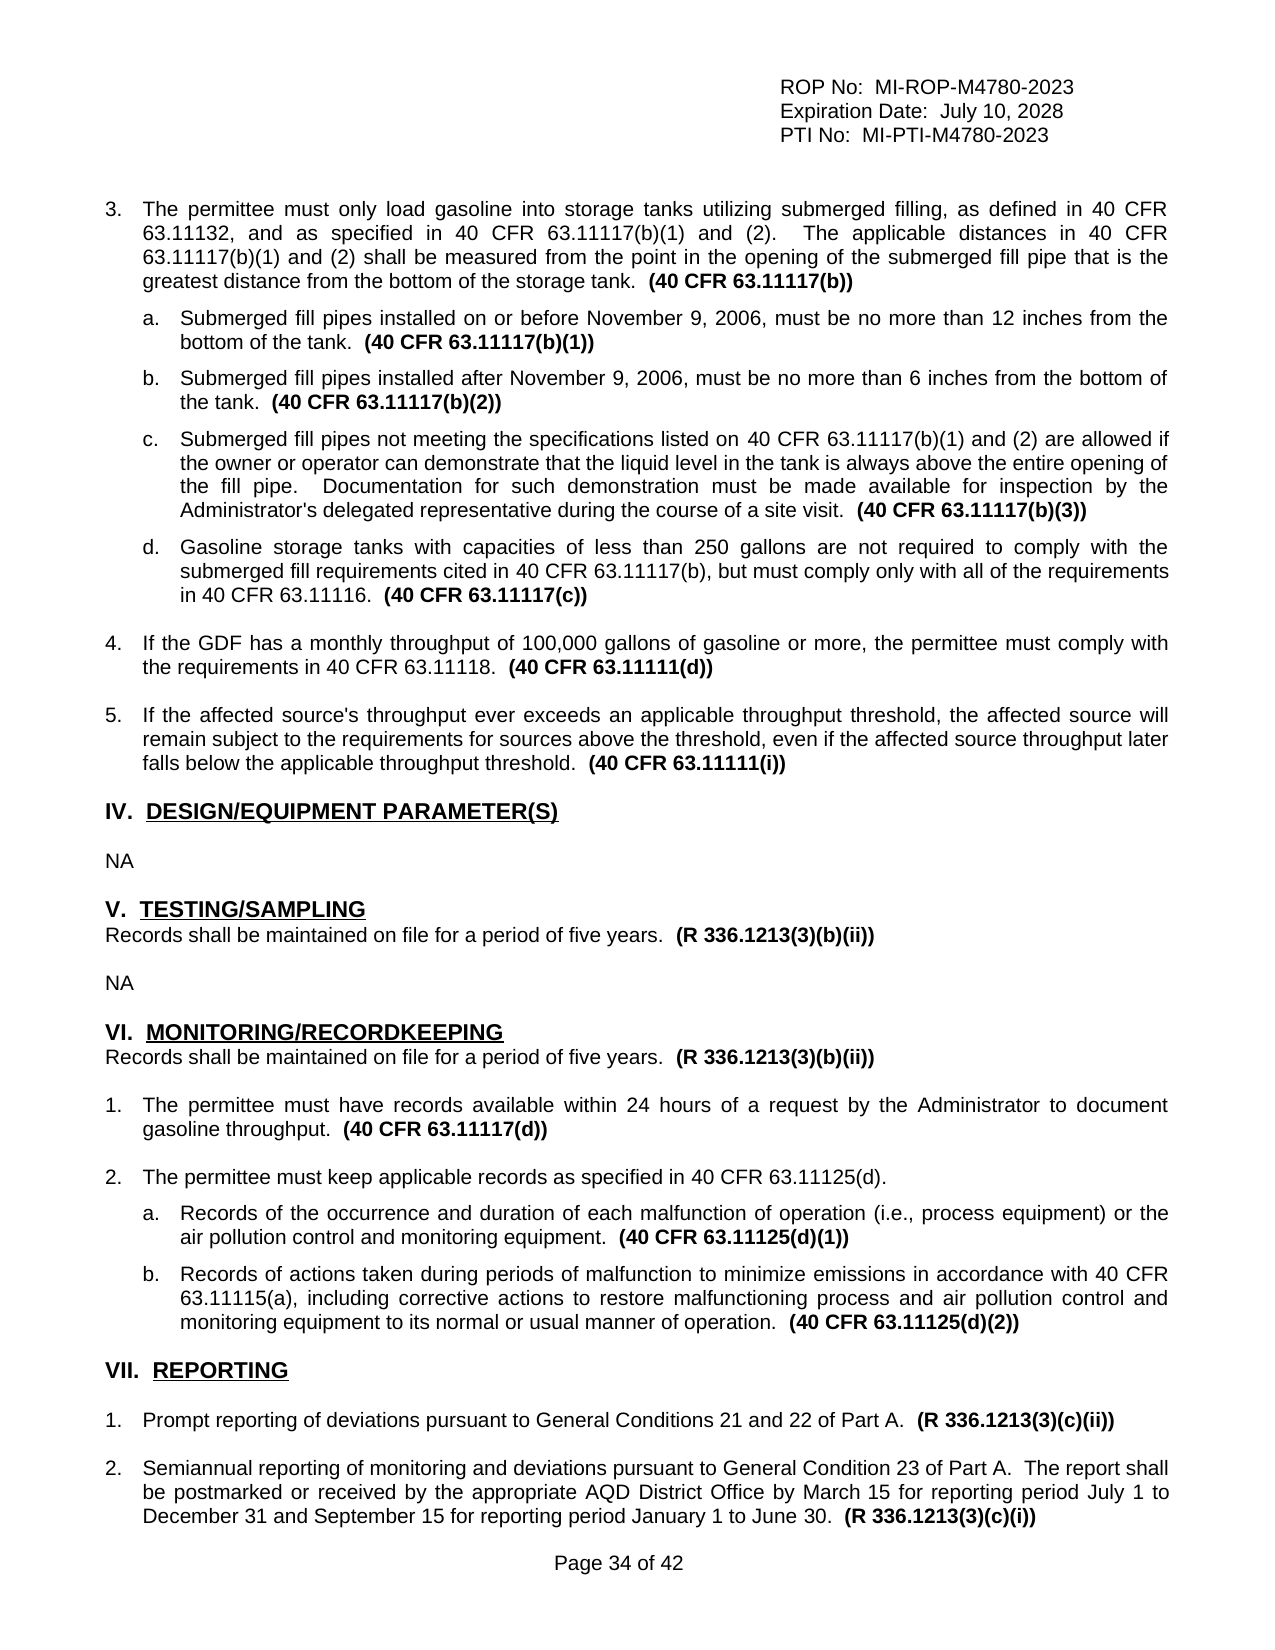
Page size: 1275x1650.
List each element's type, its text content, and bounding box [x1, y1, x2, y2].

text VII. REPORTING [105, 1357, 1170, 1384]
text Records shall be maintained on file for a period of five years. (R 336.1213(3)(b)(ii)) [105, 923, 1170, 947]
text V. TESTING/SAMPLING [105, 896, 1170, 923]
list If the GDF has a monthly throughput of 100,000 gallons of gasoline or more, the permittee must comply with the requirements in 40 CFR 63.11118. (40 CFR 63.11111(d)) [105, 631, 1170, 678]
list Records of the occurrence and duration of each malfunction of operation (i.e., process equipment) or the air pollution control and monitoring equipment. (40 CFR 63.11125(d)(1)) [142, 1201, 1170, 1249]
list Gasoline storage tanks with capacities of less than 250 gallons are not required to comply with the submerged fill requirements cited in 40 CFR 63.11117(b), but must comply only with all of the requirements in 40 CFR 63.11116. (40 CFR 63.11117(c)) [142, 535, 1170, 607]
text NA [105, 971, 1170, 995]
list The permittee must have records available within 24 hours of a request by the Administrator to document gasoline throughput. (40 CFR 63.11117(d)) [105, 1093, 1170, 1141]
list Submerged fill pipes not meeting the specifications listed on 40 CFR 63.11117(b)(1) and (2) are allowed if the owner or operator can demonstrate that the liquid level in the tank is always above the entire opening of the fill pipe. Documentation for such demonstration must be made available for inspection by the Administrator's delegated representative during the course of a site visit. (40 CFR 63.11117(b)(3)) [142, 426, 1170, 522]
list If the affected source's throughput ever exceeds an applicable throughput threshold, the affected source will remain subject to the requirements for sources above the threshold, even if the affected source throughput later falls below the applicable throughput threshold. (40 CFR 63.11111(i)) [105, 702, 1170, 774]
list Submerged fill pipes installed after November 9, 2006, must be no more than 6 inches from the bottom of the tank. (40 CFR 63.11117(b)(2)) [142, 366, 1170, 414]
list Submerged fill pipes installed on or before November 9, 2006, must be no more than 12 inches from the bottom of the tank. (40 CFR 63.11117(b)(1)) [142, 306, 1170, 353]
text NA [105, 848, 1170, 872]
list Records of actions taken during periods of malfunction to minimize emissions in accordance with 40 CFR 63.11115(a), including corrective actions to restore malfunctioning process and air pollution control and monitoring equipment to its normal or usual manner of operation. (40 CFR 63.11125(d)(2)) [142, 1262, 1170, 1333]
text IV. DESIGN/EQUIPMENT PARAMETER(S) [105, 798, 1170, 824]
list The permittee must keep applicable records as specified in 40 CFR 63.11125(d). [105, 1165, 1170, 1189]
text 1. Prompt reporting of deviations pursuant to General Conditions 21 and 22 of Part A. (R 336.1213(3)(c)(ii)) [105, 1408, 1170, 1432]
text 3. The permittee must only load gasoline into storage tanks utilizing submerged filling, as defined in 40 CFR 63.11132, and as specified in 40 CFR 63.11117(b)(1) and (2). The applicable distances in 40 CFR 63.11117(b)(1) and (2) shall be measured from the point in the opening of the submerged fill pipe that is the greatest distance from the bottom of the storage tank. (40 CFR 63.11117(b)) [105, 197, 1170, 293]
text VI. MONITORING/RECORDKEEPING [105, 1019, 1170, 1045]
text 2. Semiannual reporting of monitoring and deviations pursuant to General Condition 23 of Part A. The report shall be postmarked or received by the appropriate AQD District Office by March 15 for reporting period July 1 to December 31 and September 15 for reporting period January 1 to June 30. (R 336.1213(3)(c)(i)) [105, 1456, 1170, 1528]
text Records shall be maintained on file for a period of five years. (R 336.1213(3)(b)(ii)) [105, 1045, 1170, 1069]
